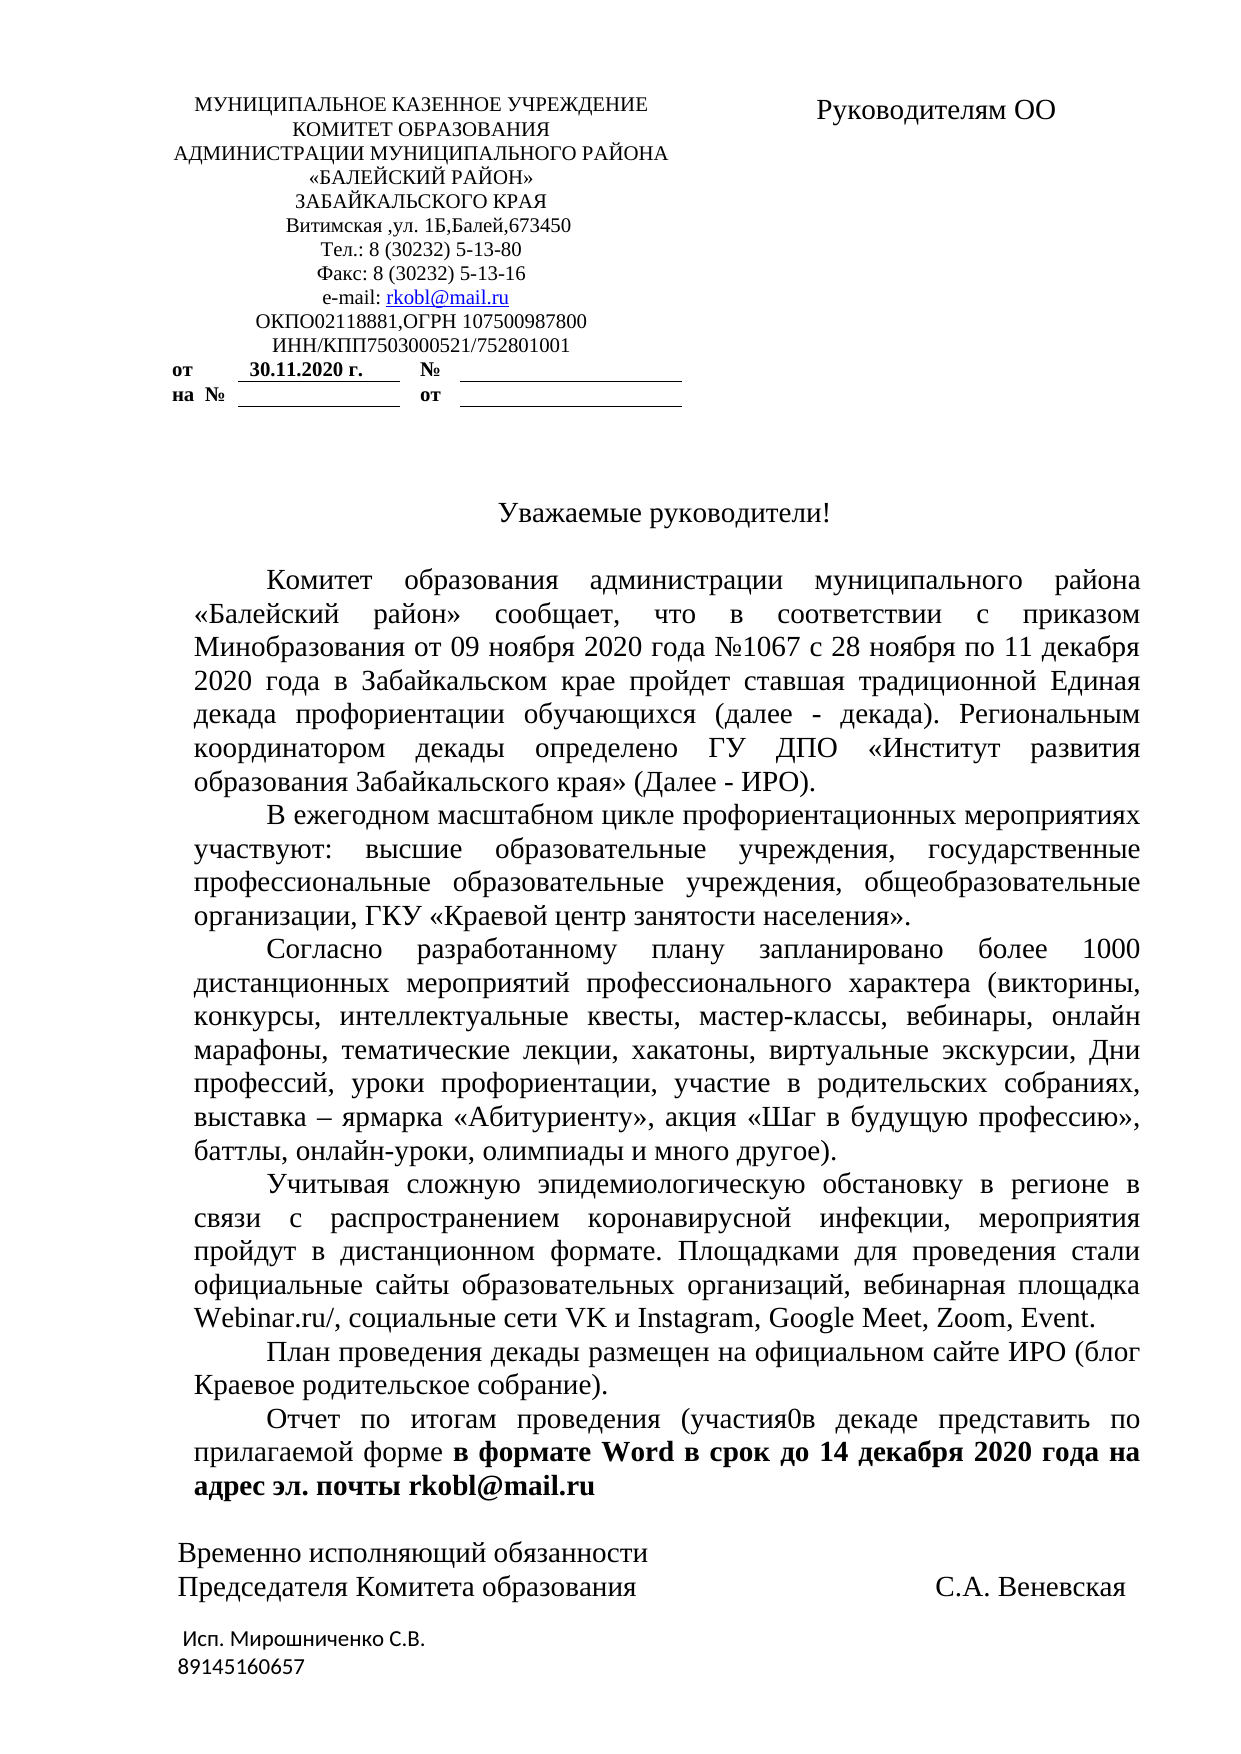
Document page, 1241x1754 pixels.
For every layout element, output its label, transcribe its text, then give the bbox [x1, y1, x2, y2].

text Учитывая сложную эпидемиологическую обстановку в регионе в связи с распространением коронавирусной инфекции, мероприятия пройдут в дистанционном формате. Площадками для проведения стали официальные сайты образовательных организаций, вебинарная площадка Webinar.ru/, социальные сети VK и Instagram, Google Meet, Zoom, Event. [194, 1166, 1141, 1334]
text Согласно разработанному плану запланировано более 1000 дистанционных мероприятий профессионального характера (викторины, конкурсы, интеллектуальные квесты, мастер-классы, вебинары, онлайн марафоны, тематические лекции, хакатоны, виртуальные экскурсии, Дни профессий, уроки профориентации, участие в родительских собраниях, выставка – ярмарка «Абитуриенту», акция «Шаг в будущую профессию», баттлы, онлайн-уроки, олимпиады и много другое). [194, 931, 1141, 1166]
text Председателя Комитета образования С.А. Веневская [177, 1569, 1152, 1602]
text Уважаемые руководители! [177, 495, 1152, 529]
text Отчет по итогам проведения (участия0в декаде представить по прилагаемой форме в формате Word в срок до 14 декабря 2020 года на адрес эл. почты rkobl@mail.ru [194, 1401, 1141, 1502]
text В ежегодном масштабном цикле профориентационных мероприятиях участвуют: высшие образовательные учреждения, государственные профессиональные образовательные учреждения, общеобразовательные организации, ГКУ «Краевой центр занятости населения». [194, 797, 1141, 931]
table_header Руководителям ОО [693, 93, 1179, 407]
text Временно исполняющий обязанности [177, 1535, 1152, 1569]
text План проведения декады размещен на официальном сайте ИРО (блог Краевое родительское собрание). [194, 1334, 1141, 1401]
table_header МУНИЦИПАЛЬНОЕ КАЗЕННОЕ УЧРЕЖДЕНИЕ КОМИТЕТ ОБРАЗОВАНИЯ АДМИНИСТРАЦИИ МУНИЦИПАЛЬНОГО РАЙОНА «БАЛЕЙСКИЙ РАЙОН» ЗАБАЙКАЛЬСКОГО КРАЯ Витимская ,ул. 1Б,Балей,673450 Тел.: 8 (30232) 5-13-80 Факс: 8 (30232) 5-13-16 e-mail: rkobl@mail.ru ОКПО02118881,ОГРН 107500987800 ИНН/КПП7503000521/752801001 [149, 93, 693, 407]
text Комитет образования администрации муниципального района «Балейский район» сообщает, что в соответствии с приказом Минобразования от 09 ноября 2020 года №1067 с 28 ноября по 11 декабря 2020 года в Забайкальском крае пройдет ставшая традиционной Единая декада профориентации обучающихся (далее - декада). Региональным координатором декады определено ГУ ДПО «Институт развития образования Забайкальского края» (Далее - ИРО). [194, 562, 1141, 797]
